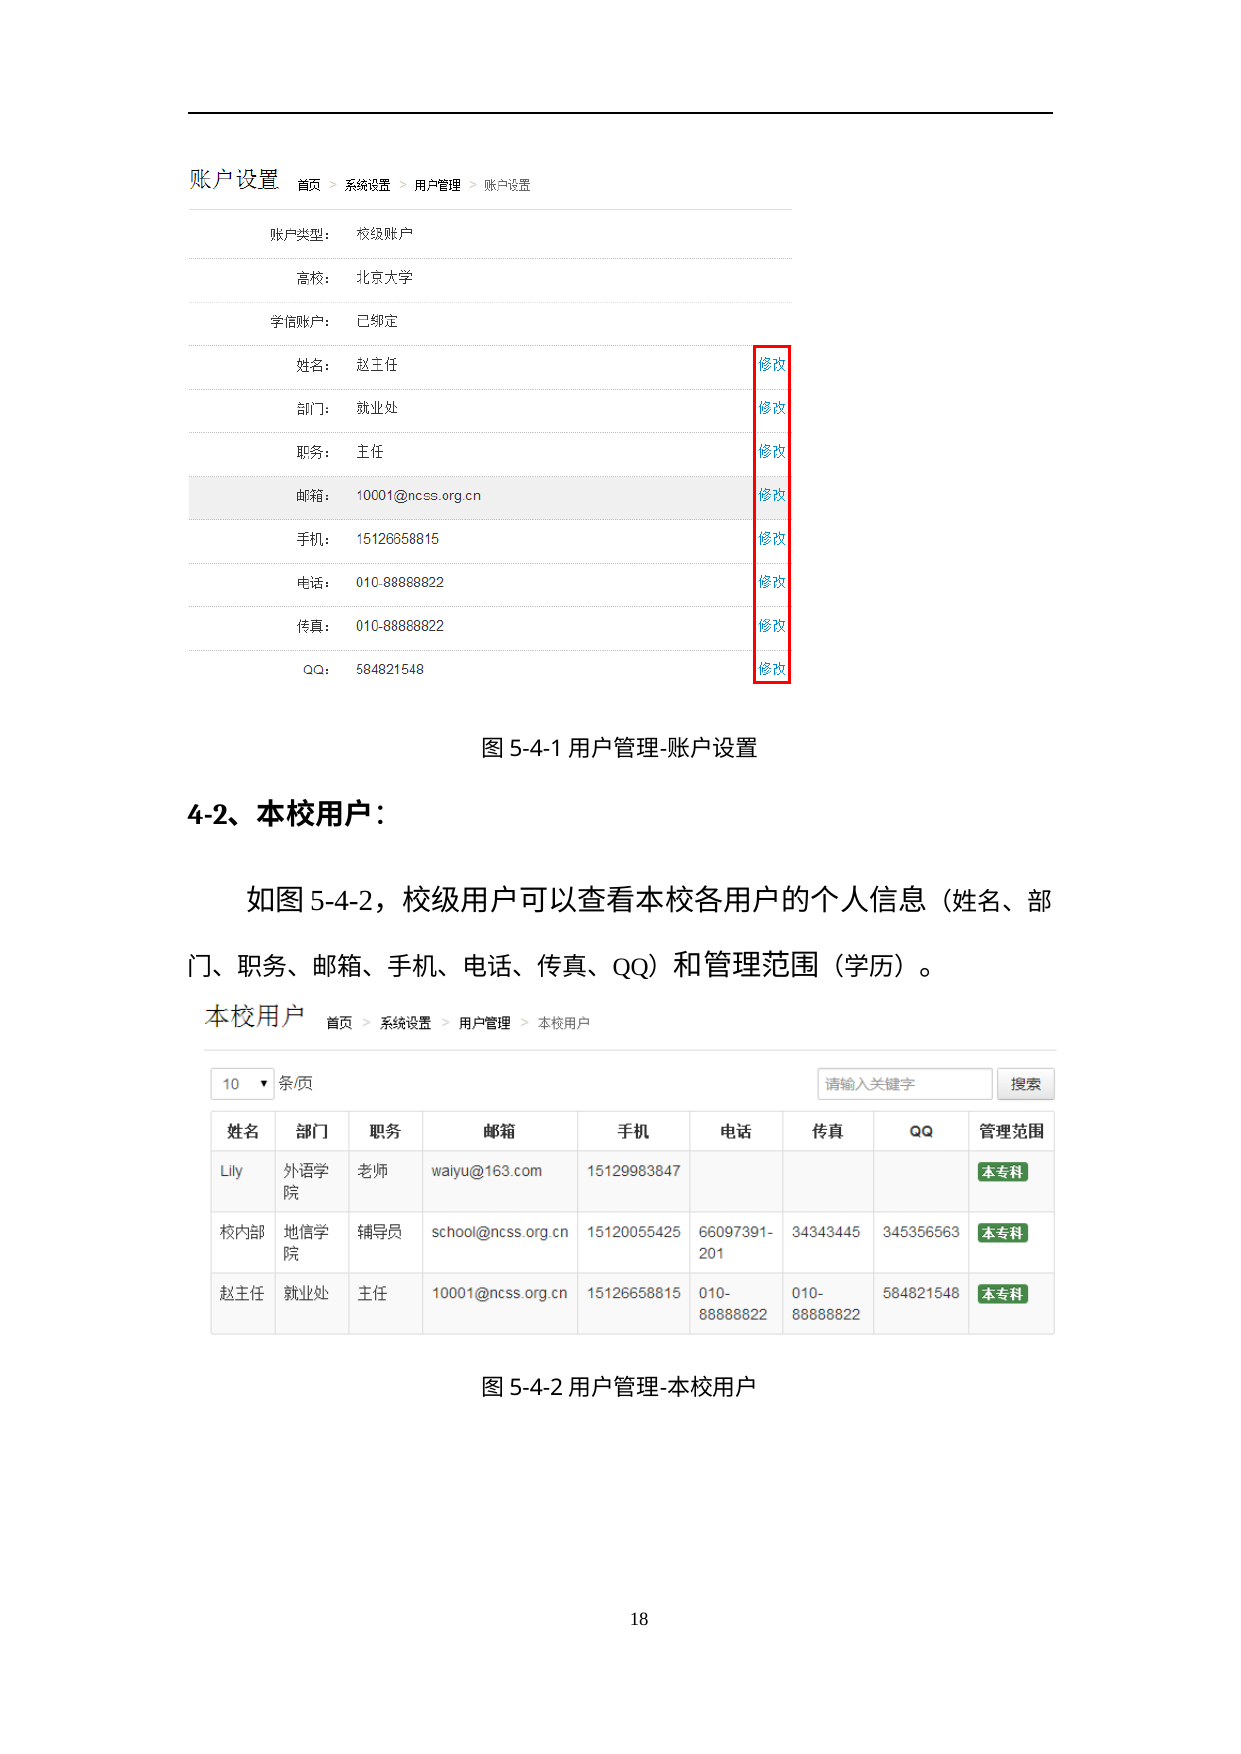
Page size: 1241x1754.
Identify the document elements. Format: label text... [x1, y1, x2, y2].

picture [202, 995, 1057, 1340]
subtitle 4-2、本校用户： [187, 779, 1053, 844]
text 图5-4-1用户管理-账户设置 [187, 714, 1053, 779]
text 如图5-4-2，校级用户可以查看本校各用户的个人信息（姓名、部门、职务、邮箱、手机、电话、传真、QQ）和管理范围（学历）。 [187, 866, 1053, 996]
text 图5-4-2用户管理-本校用户 [187, 1353, 1053, 1418]
picture [187, 162, 793, 690]
